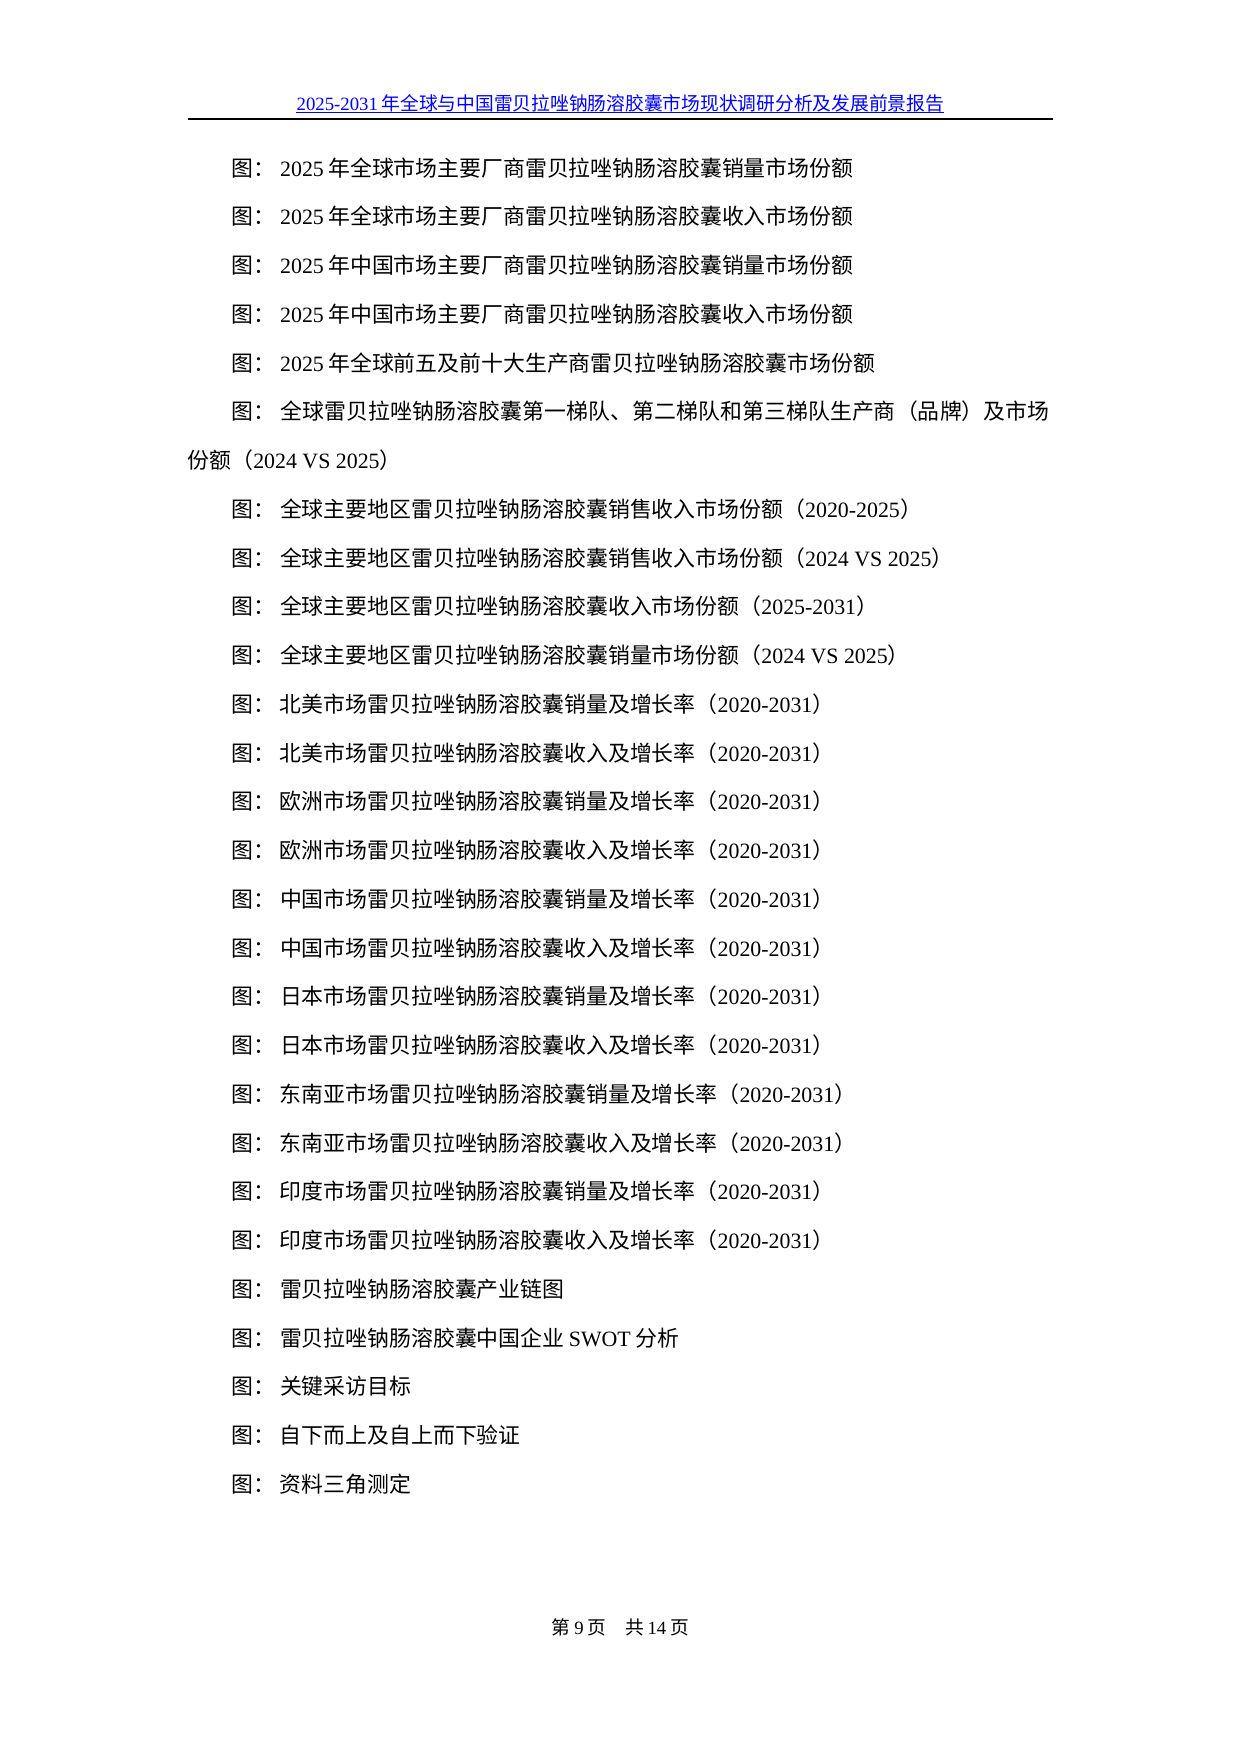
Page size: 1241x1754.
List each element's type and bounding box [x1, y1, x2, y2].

text [187, 150, 1053, 1499]
